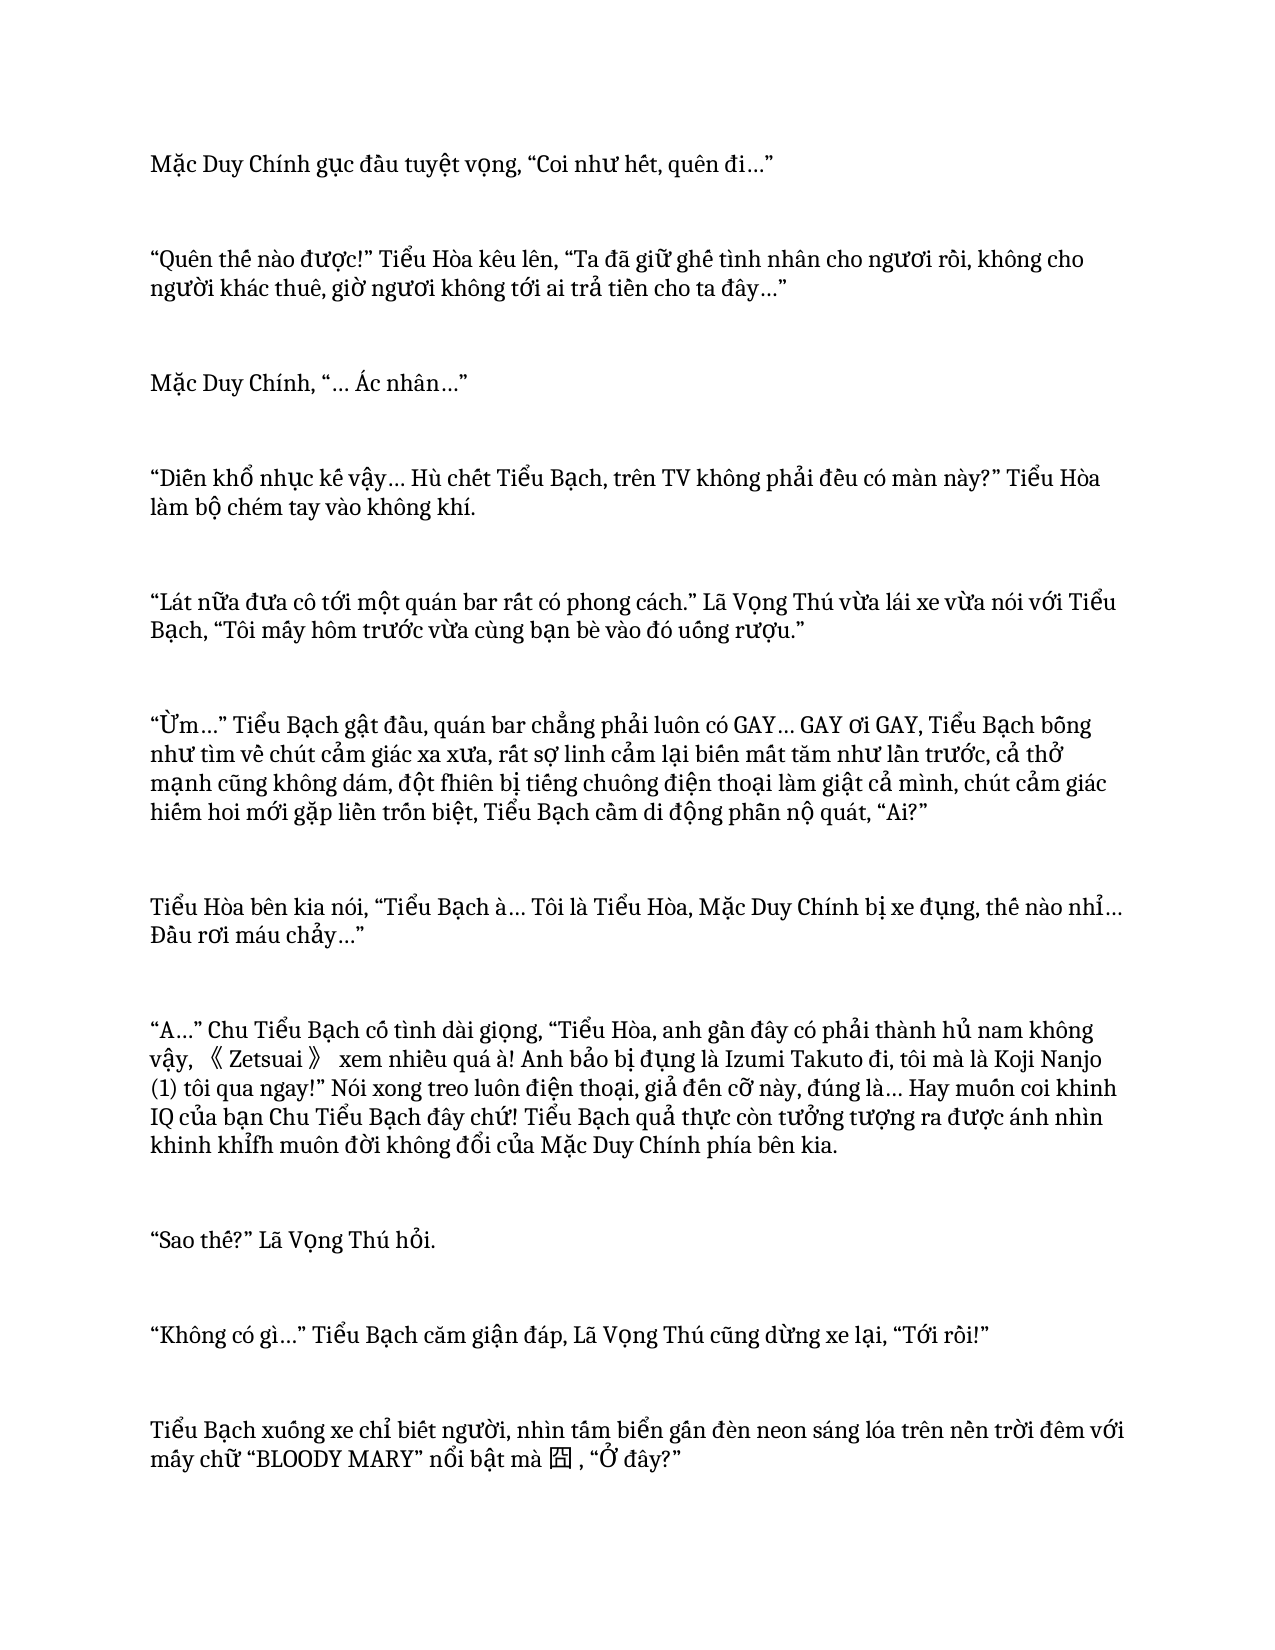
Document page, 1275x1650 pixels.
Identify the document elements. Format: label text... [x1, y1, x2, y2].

text “A…” Chu Tiểu Bạch cố tình dài giọng, “Tiểu Hòa, anh gần đây có phải thành hủ nam không vậy, 《 Zetsuai 》 xem nhiều quá à! Anh bảo bị đụng là Izumi Takuto đi, tôi mà là Koji Nanjo (1) tôi qua ngay!” Nói xong treo luôn điện thoại, giả đến cỡ này, đúng là… Hay muốn coi khinh IQ của bạn Chu Tiểu Bạch đây chứ! Tiểu Bạch quả thực còn tưởng tượng ra được ánh nhìn khinh khỉfh muôn đời không đổi của Mặc Duy Chính phía bên kia. [150, 1016, 1125, 1160]
text “Quên thế nào được!” Tiểu Hòa kêu lên, “Ta đã giữ ghế tình nhân cho ngươi rồi, không cho người khác thuê, giờ ngươi không tới ai trả tiền cho ta đây…” [150, 245, 1125, 302]
text Mặc Duy Chính gục đầu tuyệt vọng, “Coi như hết, quên đi…” [150, 150, 1125, 179]
text “Ừm…” Tiểu Bạch gật đầu, quán bar chẳng phải luôn có GAY… GAY ơi GAY, Tiểu Bạch bỗng như tìm về chút cảm giác xa xưa, rất sợ linh cảm lại biến mất tăm như lần trước, cả thở mạnh cũng không dám, đột fhiên bị tiếng chuông điện thoại làm giật cả mình, chút cảm giác hiếm hoi mới gặp liền trốn biệt, Tiểu Bạch cầm di động phẫn nộ quát, “Ai?” [150, 711, 1125, 826]
text “Không có gì…” Tiểu Bạch căm giận đáp, Lã Vọng Thú cũng dừng xe lại, “Tới rồi!” [150, 1321, 1125, 1350]
text Tiểu Bạch xuống xe chỉ biết người, nhìn tấm biển gấn đèn neon sáng lóa trên nền trời đêm với mấy chữ “BLOODY MARY” nổi bật mà 囧 , “Ở đây?” [150, 1416, 1125, 1474]
text “Lát nữa đưa cô tới một quán bar rất có phong cách.” Lã Vọng Thú vừa lái xe vừa nói với Tiểu Bạch, “Tôi mấy hôm trước vừa cùng bạn bè vào đó uống rượu.” [150, 587, 1125, 645]
text Mặc Duy Chính, “… Ác nhân…” [150, 369, 1125, 397]
text “Diễn khổ nhục kế vậy… Hù chết Tiểu Bạch, trên TV không phải đều có màn này?” Tiểu Hòa làm bộ chém tay vào không khí. [150, 464, 1125, 521]
text “Sao thế?” Lã Vọng Thú hỏi. [150, 1226, 1125, 1255]
text Tiểu Hòa bên kia nói, “Tiểu Bạch à… Tôi là Tiểu Hòa, Mặc Duy Chính bị xe đụng, thế nào nhỉ… Đầu rơi máu chảy…” [150, 892, 1125, 950]
